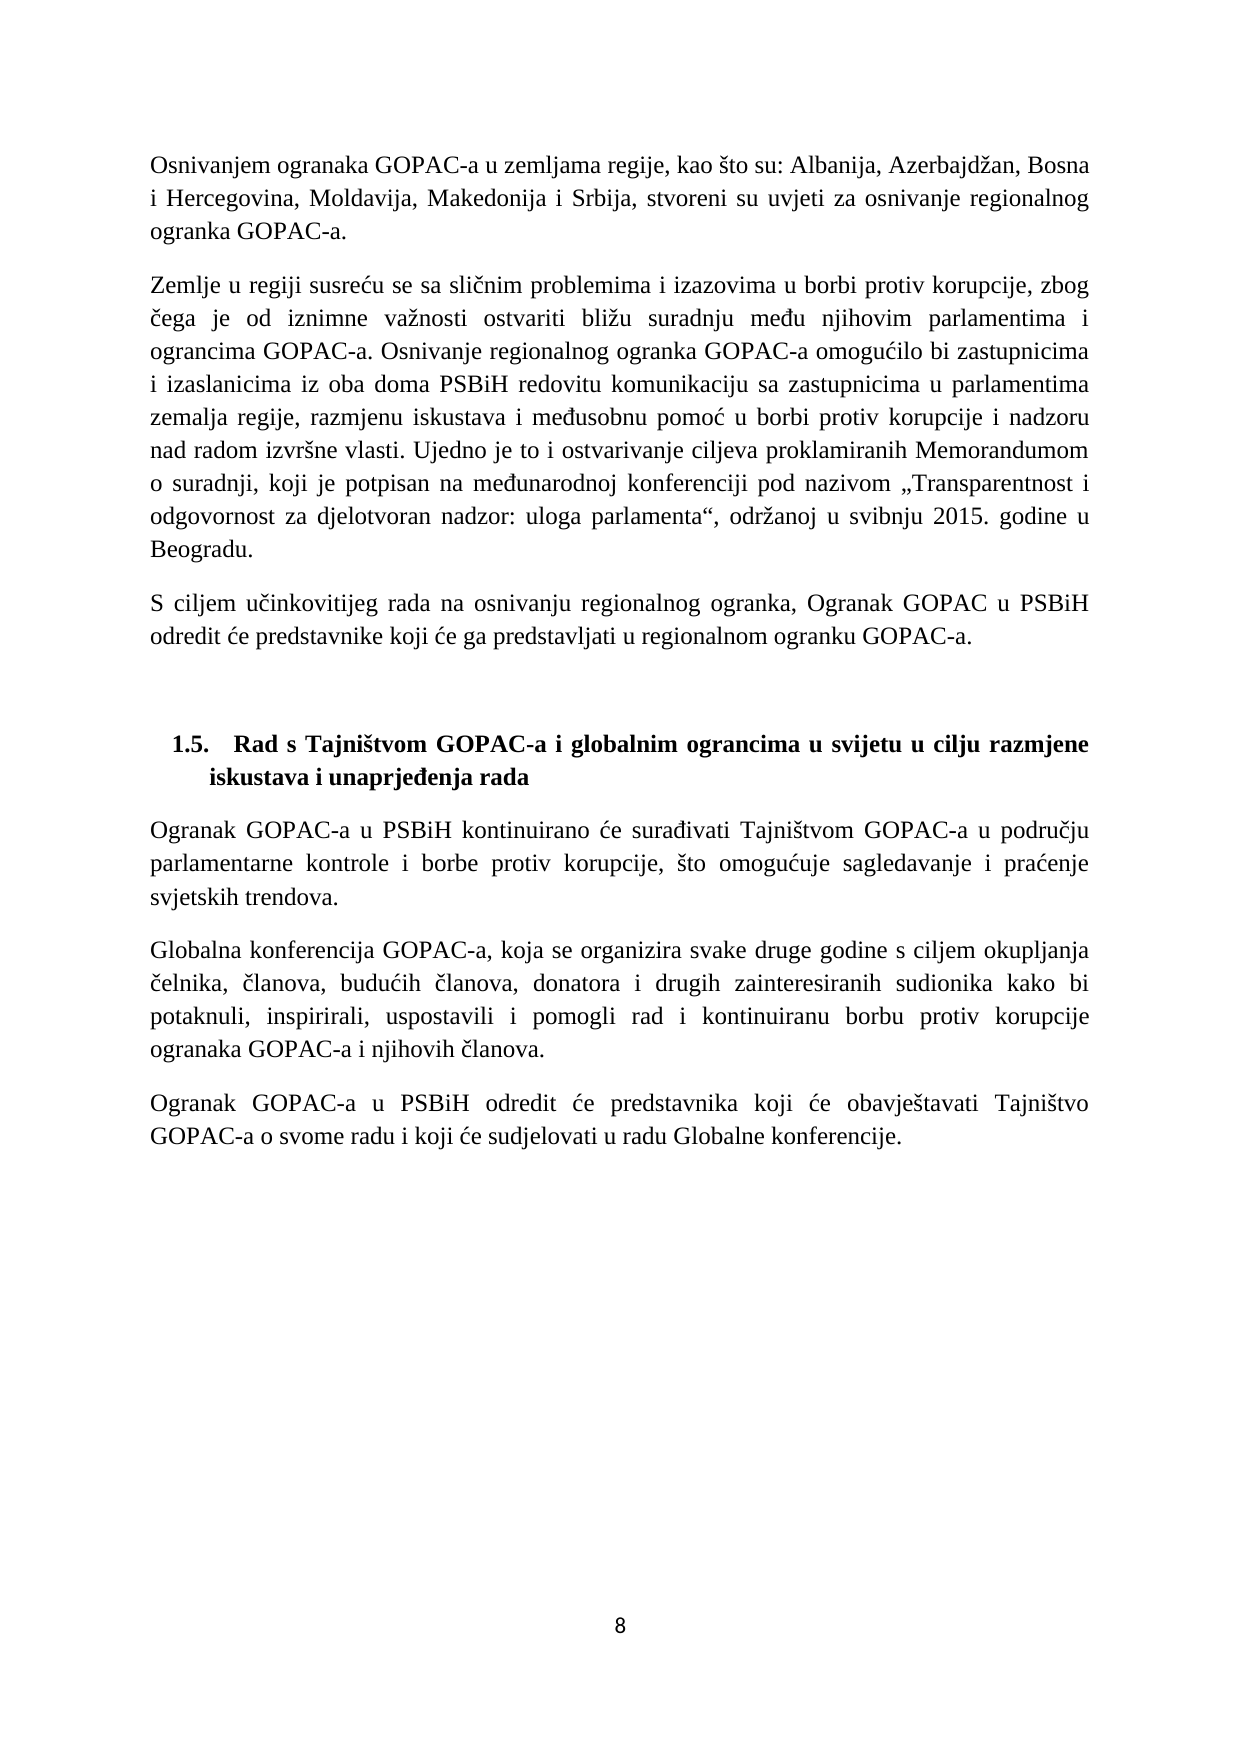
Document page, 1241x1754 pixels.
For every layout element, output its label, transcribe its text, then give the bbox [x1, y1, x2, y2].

text S ciljem učinkovitijeg rada na osnivanju regionalnog ogranka, Ogranak GOPAC u PSBiH odredit će predstavnike koji će ga predstavljati u regionalnom ogranku GOPAC-a. [150, 588, 1090, 650]
text Zemlje u regiji susreću se sa sličnim problemima i izazovima u borbi protiv korupcije, zbog čega je od iznimne važnosti ostvariti bližu suradnju među njihovim parlamentima i ograncima GOPAC-a. Osnivanje regionalnog ogranka GOPAC-a omogućilo bi zastupnicima i izaslanicima iz oba doma PSBiH redovitu komunikaciju sa zastupnicima u parlamentima zemalja regije, razmjenu iskustava i međusobnu pomoć u borbi protiv korupcije i nadzoru nad radom izvršne vlasti. Ujedno je to i ostvarivanje ciljeva proklamiranih Memorandumom o suradnji, koji je potpisan na međunarodnoj konferenciji pod nazivom „Transparentnost i odgovornost za djelotvoran nadzor: uloga parlamenta“, održanoj u svibnju 2015. godine u Beogradu. [150, 270, 1090, 563]
text Osnivanjem ogranaka GOPAC-a u zemljama regije, kao što su: Albanija, Azerbajdžan, Bosna i Hercegovina, Moldavija, Makedonija i Srbija, stvoreni su uvjeti za osnivanje regionalnog ogranka GOPAC-a. [150, 150, 1090, 245]
list Rad s Tajništvom GOPAC-a i globalnim ograncima u svijetu u cilju razmjene iskustava i unaprjeđenja rada [172, 729, 1090, 790]
text Ogranak GOPAC-a u PSBiH kontinuirano će surađivati Tajništvom GOPAC-a u području parlamentarne kontrole i borbe protiv korupcije, što omogućuje sagledavanje i praćenje svjetskih trendova. [150, 816, 1090, 910]
text Ogranak GOPAC-a u PSBiH odredit će predstavnika koji će obavještavati Tajništvo GOPAC-a o svome radu i koji će sudjelovati u radu Globalne konferencije. [150, 1088, 1090, 1150]
text Globalna konferencija GOPAC-a, koja se organizira svake druge godine s ciljem okupljanja čelnika, članova, budućih članova, donatora i drugih zainteresiranih sudionika kako bi potaknuli, inspirirali, uspostavili i pomogli rad i kontinuiranu borbu protiv korupcije ogranaka GOPAC-a i njihovih članova. [150, 935, 1090, 1063]
